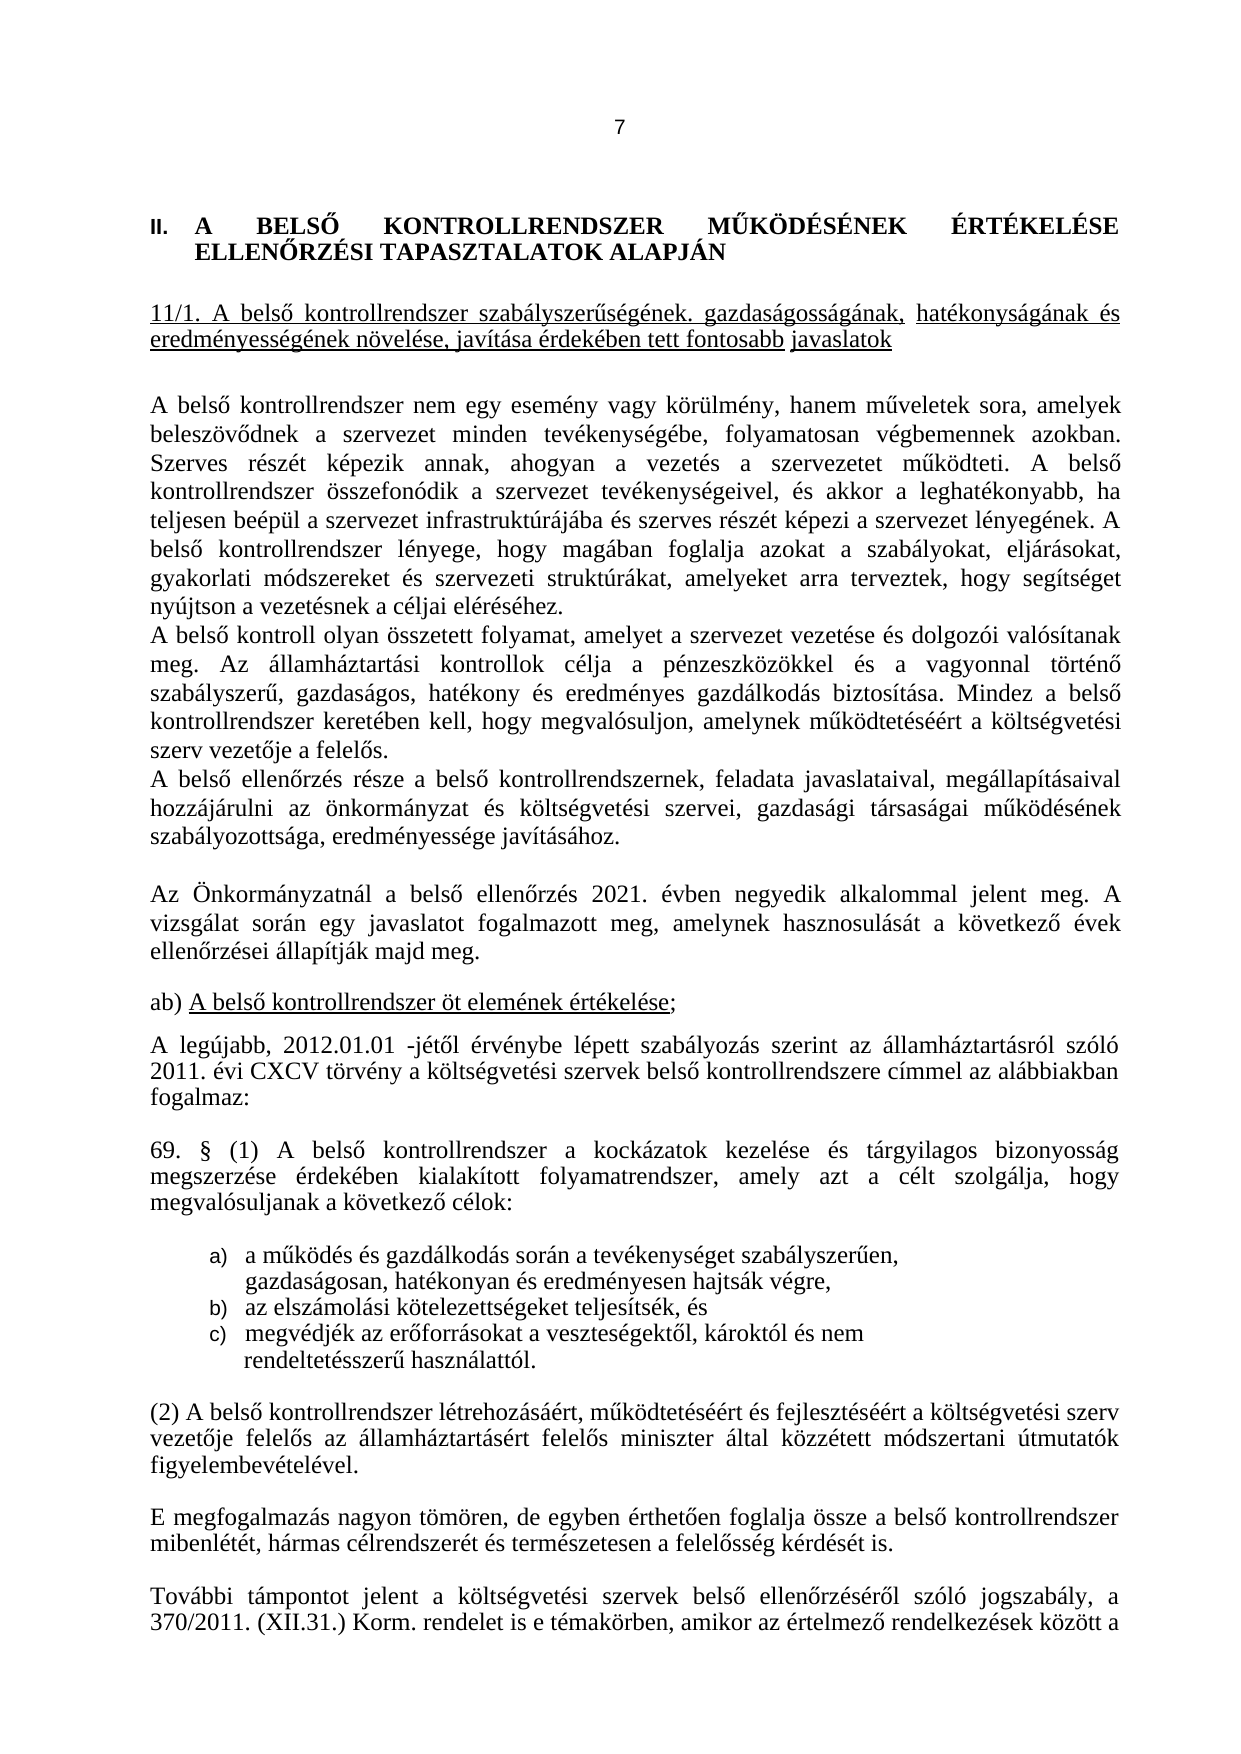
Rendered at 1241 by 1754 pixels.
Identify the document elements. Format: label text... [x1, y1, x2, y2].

list A BELSŐ KONTROLLRENDSZER MŰKÖDÉSÉNEK ÉRTÉKELÉSE ELLENŐRZÉSI TAPASZTALATOK ALAPJÁN [150, 214, 1120, 266]
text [150, 1583, 1120, 1636]
text Az Önkormányzatnál a belső ellenőrzés 2021. évben negyedik alkalommal jelent meg. A vizsgálat során egy javaslatot fogalmazott meg, amelynek hasznosulását a következő évek ellenőrzései állapítják majd meg. [150, 879, 1122, 965]
text 11/1. A belső kontrollrendszer szabályszerűségének. gazdaságosságának, hatékonyságának és eredményességének növelése, javítása érdekében tett fontosabb javaslatok [150, 300, 1120, 353]
list a működés és gazdálkodás során a tevékenységet szabályszerűen, [209, 1242, 1122, 1268]
text E megfogalmazás nagyon tömören, de egyben érthetően foglalja össze a belső kontrollrendszer mibenlétét, hármas célrendszerét és természetesen a felelősség kérdését is. [150, 1505, 1120, 1557]
text gazdaságosan, hatékonyan és eredményesen hajtsák végre, [239, 1268, 1122, 1295]
text ab) A belső kontrollrendszer öt elemének értékelése; [150, 994, 1122, 1015]
text A belső ellenőrzés része a belső kontrollrendszernek, feladata javaslataival, megállapításaival hozzájárulni az önkormányzat és költségvetési szervei, gazdasági társaságai működésének szabályozottsága, eredményessége javításához. [150, 764, 1122, 850]
list megvédjék az erőforrásokat a veszteségektől, károktól és nem [209, 1321, 1122, 1347]
list az elszámolási kötelezettségeket teljesítsék, és [209, 1295, 1122, 1321]
text A belső kontroll olyan összetett folyamat, amelyet a szervezet vezetése és dolgozói valósítanak meg. Az államháztartási kontrollok célja a pénzeszközökkel és a vagyonnal történő szabályszerű, gazdaságos, hatékony és eredményes gazdálkodás biztosítása. Mindez a belső kontrollrendszer keretében kell, hogy megvalósuljon, amelynek működtetéséért a költségvetési szerv vezetője a felelős. [150, 620, 1122, 764]
text (2) A belső kontrollrendszer létrehozásáért, működtetéséért és fejlesztéséért a költségvetési szerv vezetője felelős az államháztartásért felelős miniszter által közzétett módszertani útmutatók figyelembevételével. [150, 1400, 1120, 1478]
text A belső kontrollrendszer nem egy esemény vagy körülmény, hanem műveletek sora, amelyek beleszövődnek a szervezet minden tevékenységébe, folyamatosan végbemennek azokban. Szerves részét képezik annak, ahogyan a vezetés a szervezetet működteti. A belső kontrollrendszer összefonódik a szervezet tevékenységeivel, és akkor a leghatékonyabb, ha teljesen beépül a szervezet infrastruktúrájába és szerves részét képezi a szervezet lényegének. A belső kontrollrendszer lényege, hogy magában foglalja azokat a szabályokat, eljárásokat, gyakorlati módszereket és szervezeti struktúrákat, amelyeket arra terveztek, hogy segítséget nyújtson a vezetésnek a céljai eléréséhez. [150, 390, 1122, 620]
text A legújabb, 2012.01.01 -jétől érvénybe lépett szabályozás szerint az államháztartásról szóló 2011. évi CXCV törvény a költségvetési szervek belső kontrollrendszere címmel az alábbiakban fogalmaz: [150, 1032, 1120, 1111]
text rendeltetésszerű használattól. [225, 1347, 1122, 1373]
text 69. § (1) A belső kontrollrendszer a kockázatok kezelése és tárgyilagos bizonyosság megszerzése érdekében kialakított folyamatrendszer, amely azt a célt szolgálja, hogy megvalósuljanak a következő célok: [150, 1137, 1120, 1216]
